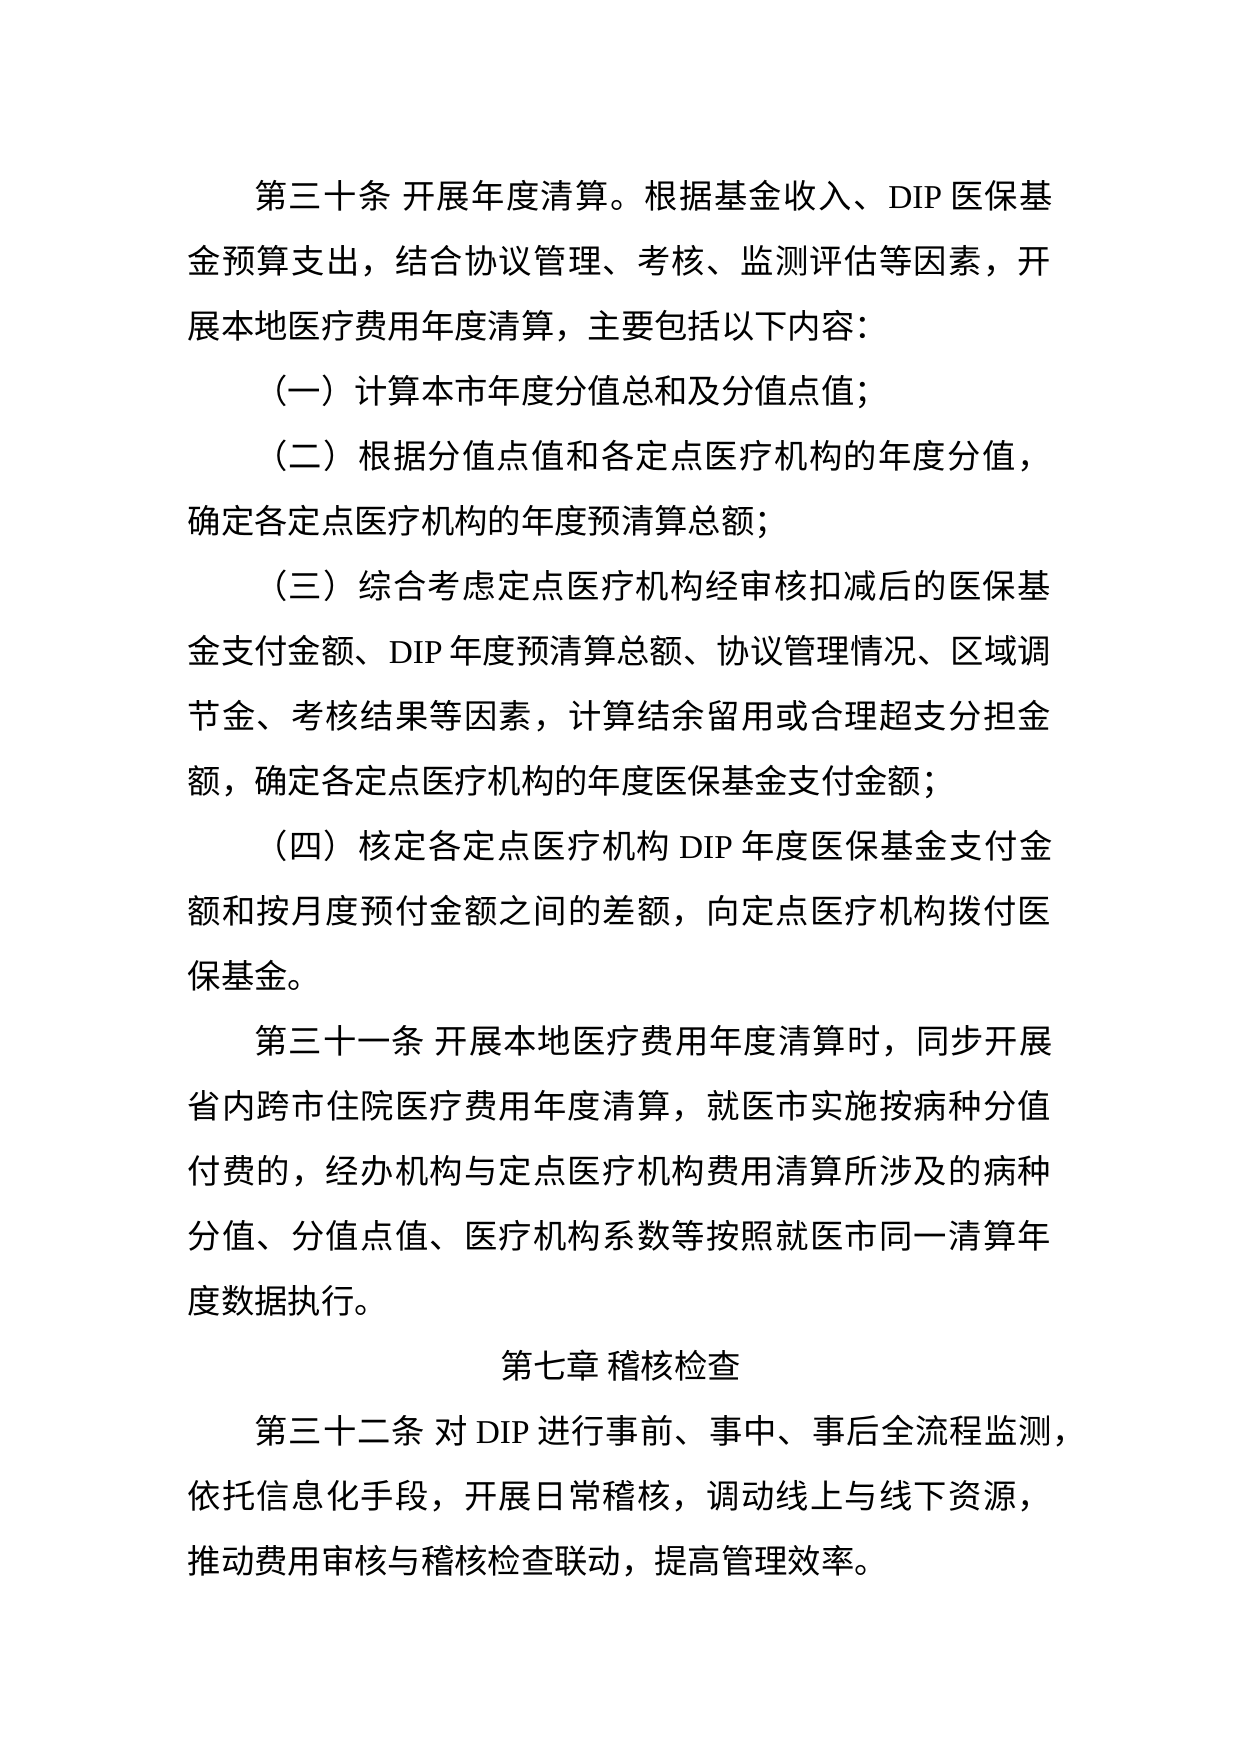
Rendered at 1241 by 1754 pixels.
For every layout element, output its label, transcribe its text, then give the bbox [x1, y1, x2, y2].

text 第七章 稽核检查 [187, 1332, 1053, 1397]
text （三）综合考虑定点医疗机构经审核扣减后的医保基金支付金额、DIP年度预清算总额、协议管理情况、区域调节金、考核结果等因素，计算结余留用或合理超支分担金额，确定各定点医疗机构的年度医保基金支付金额； [187, 552, 1053, 812]
text 第三十一条 开展本地医疗费用年度清算时，同步开展省内跨市住院医疗费用年度清算，就医市实施按病种分值付费的，经办机构与定点医疗机构费用清算所涉及的病种分值、分值点值、医疗机构系数等按照就医市同一清算年度数据执行。 [187, 1007, 1053, 1332]
text 第三十二条 对DIP进行事前、事中、事后全流程监测，依托信息化手段，开展日常稽核，调动线上与线下资源，推动费用审核与稽核检查联动，提高管理效率。 [187, 1397, 1053, 1592]
text （二）根据分值点值和各定点医疗机构的年度分值，确定各定点医疗机构的年度预清算总额； [187, 422, 1053, 552]
text 第三十条 开展年度清算。根据基金收入、DIP医保基金预算支出，结合协议管理、考核、监测评估等因素，开展本地医疗费用年度清算，主要包括以下内容： [187, 162, 1053, 357]
text （一）计算本市年度分值总和及分值点值； [187, 357, 1053, 422]
text （四）核定各定点医疗机构DIP年度医保基金支付金额和按月度预付金额之间的差额，向定点医疗机构拨付医保基金。 [187, 812, 1053, 1007]
